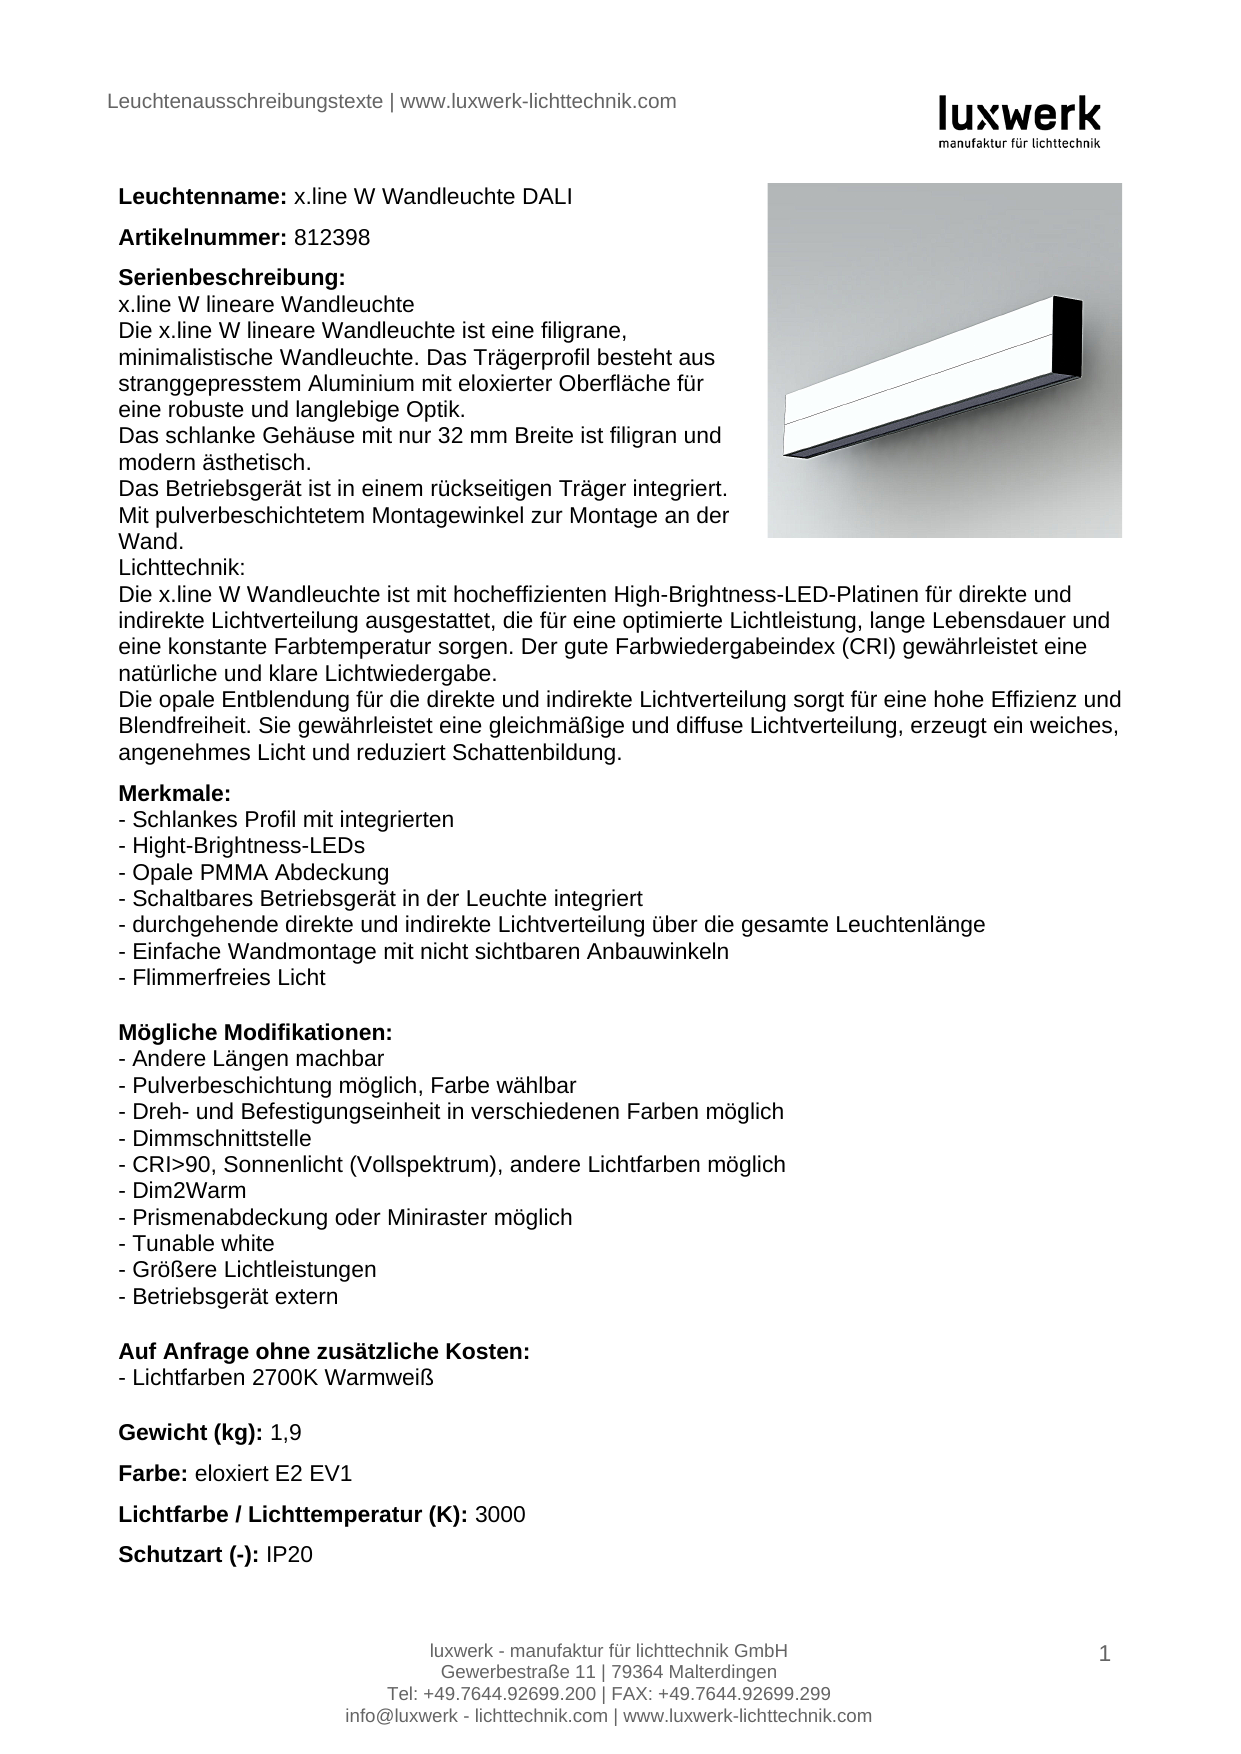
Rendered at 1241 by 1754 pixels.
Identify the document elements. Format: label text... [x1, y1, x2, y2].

text - Dimmschnittstelle [118, 1124, 1122, 1151]
text Auf Anfrage ohne zusätzliche Kosten: - Lichtfarben 2700K Warmweiß [118, 1309, 1122, 1390]
text - Prismenabdeckung oder Miniraster möglich [118, 1203, 1122, 1230]
text - Hight-Brightness-LEDs [118, 832, 1122, 858]
text Lichttechnik: [118, 554, 1122, 581]
text - Opale PMMA Abdeckung [118, 858, 1122, 885]
text Das schlanke Gehäuse mit nur 32 mm Breite ist filigran und modern ästhetisch. [118, 422, 767, 475]
text Die opale Entblendung für die direkte und indirekte Lichtverteilung sorgt für eine hohe Effizienz und Blendfreiheit. Sie gewährleistet eine gleichmäßige und diffuse Lichtverteilung, erzeugt ein weiches, angenehmes Licht und reduziert Schattenbildung. Merkmale: - Schlankes Profil mit integrierten [118, 686, 1122, 832]
text Die x.line W lineare Wandleuchte ist eine filigrane, minimalistische Wandleuchte. Das Trägerprofil besteht aus stranggepresstem Aluminium mit eloxierter Oberfläche für eine robuste und langlebige Optik. [118, 317, 767, 422]
text - Pulverbeschichtung möglich, Farbe wählbar [118, 1072, 1122, 1098]
text Die x.line W Wandleuchte ist mit hocheffizienten High-Brightness-LED-Platinen für direkte und indirekte Lichtverteilung ausgestattet, die für eine optimierte Lichtleistung, lange Lebensdauer und eine konstante Farbtemperatur sorgen. Der gute Farbwiedergabeindex (CRI) gewährleistet eine natürliche und klare Lichtwiedergabe. [118, 581, 1122, 686]
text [118, 1390, 1122, 1582]
text Mit pulverbeschichtetem Montagewinkel zur Montage an der Wand. [118, 502, 1122, 554]
text - CRI>90, Sonnenlicht (Vollspektrum), andere Lichtfarben möglich [118, 1151, 1122, 1177]
text Leuchtenname: x.line W Wandleuchte DALI Artikelnummer: 812398 Serienbeschreibung: x.line W lineare Wandleuchte [118, 183, 767, 317]
text - Größere Lichtleistungen [118, 1256, 1122, 1283]
text - Dreh- und Befestigungseinheit in verschiedenen Farben möglich [118, 1098, 1122, 1124]
text Das Betriebsgerät ist in einem rückseitigen Träger integriert. [118, 475, 767, 502]
text - Flimmerfreies Licht [118, 964, 1122, 990]
text Mögliche Modifikationen: - Andere Längen machbar [118, 990, 1122, 1072]
text - Betriebsgerät extern [118, 1283, 1122, 1309]
text - Dim2Warm [118, 1177, 1122, 1203]
text - Schaltbares Betriebsgerät in der Leuchte integriert [118, 885, 1122, 911]
text - durchgehende direkte und indirekte Lichtverteilung über die gesamte Leuchtenlänge [118, 911, 1122, 938]
text - Einfache Wandmontage mit nicht sichtbaren Anbauwinkeln [118, 938, 1122, 964]
text - Tunable white [118, 1230, 1122, 1256]
